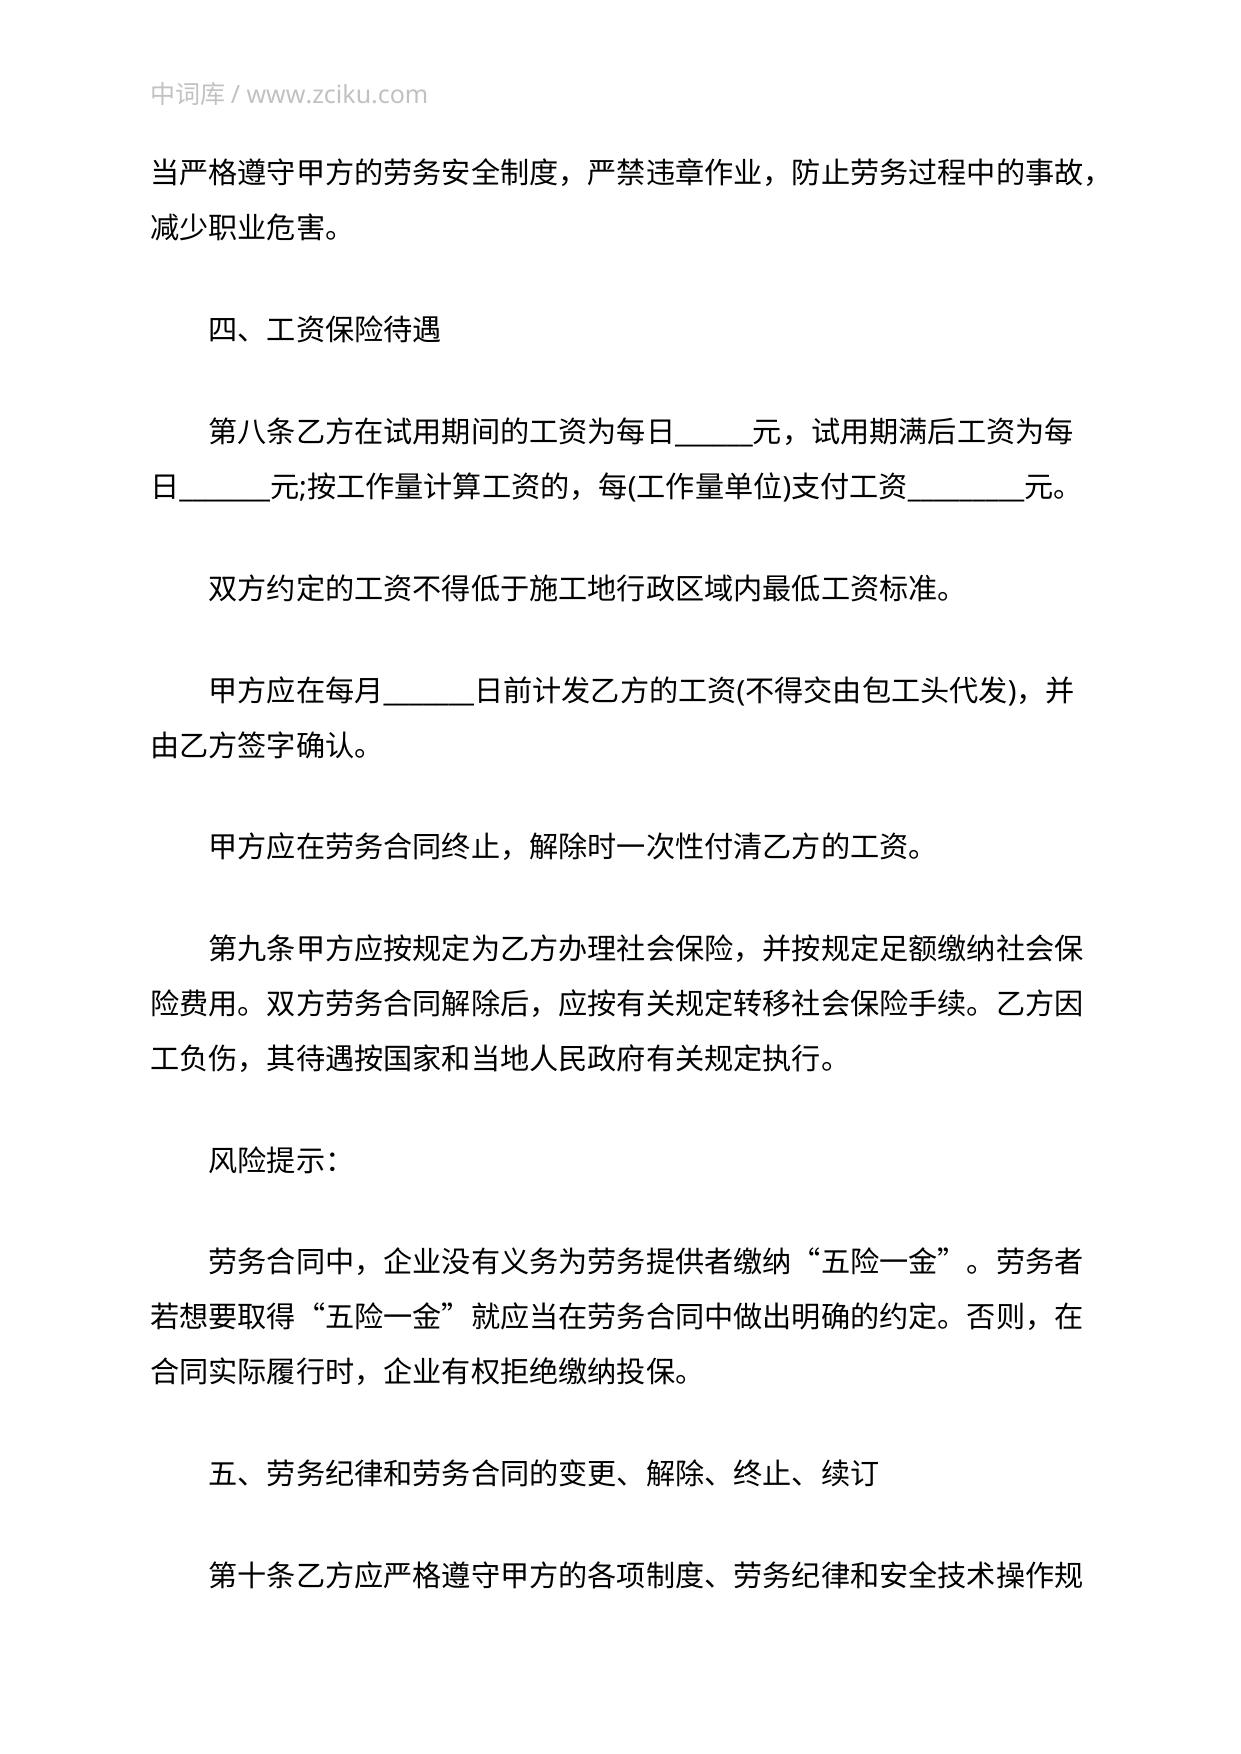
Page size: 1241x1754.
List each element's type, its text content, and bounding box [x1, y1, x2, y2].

text 第八条乙方在试用期间的工资为每日______元，试用期满后工资为每日_______元;按工作量计算工资的，每(工作量单位)支付工资_________元。 [150, 408, 1090, 506]
text 四、工资保险待遇 [150, 307, 1090, 349]
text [150, 150, 1090, 247]
text 风险提示： [150, 1137, 1090, 1179]
text 劳务合同中，企业没有义务为劳务提供者缴纳“五险一金”。劳务者若想要取得“五险一金”就应当在劳务合同中做出明确的约定。否则，在合同实际履行时，企业有权拒绝缴纳投保。 [150, 1239, 1090, 1391]
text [150, 1552, 1090, 1595]
text 第九条甲方应按规定为乙方办理社会保险，并按规定足额缴纳社会保险费用。双方劳务合同解除后，应按有关规定转移社会保险手续。乙方因工负伤，其待遇按国家和当地人民政府有关规定执行。 [150, 926, 1090, 1078]
text 双方约定的工资不得低于施工地行政区域内最低工资标准。 [150, 565, 1090, 608]
text 甲方应在每月_______日前计发乙方的工资(不得交由包工头代发)，并由乙方签字确认。 [150, 667, 1090, 764]
text 甲方应在劳务合同终止，解除时一次性付清乙方的工资。 [150, 824, 1090, 866]
text 五、劳务纪律和劳务合同的变更、解除、终止、续订 [150, 1451, 1090, 1493]
